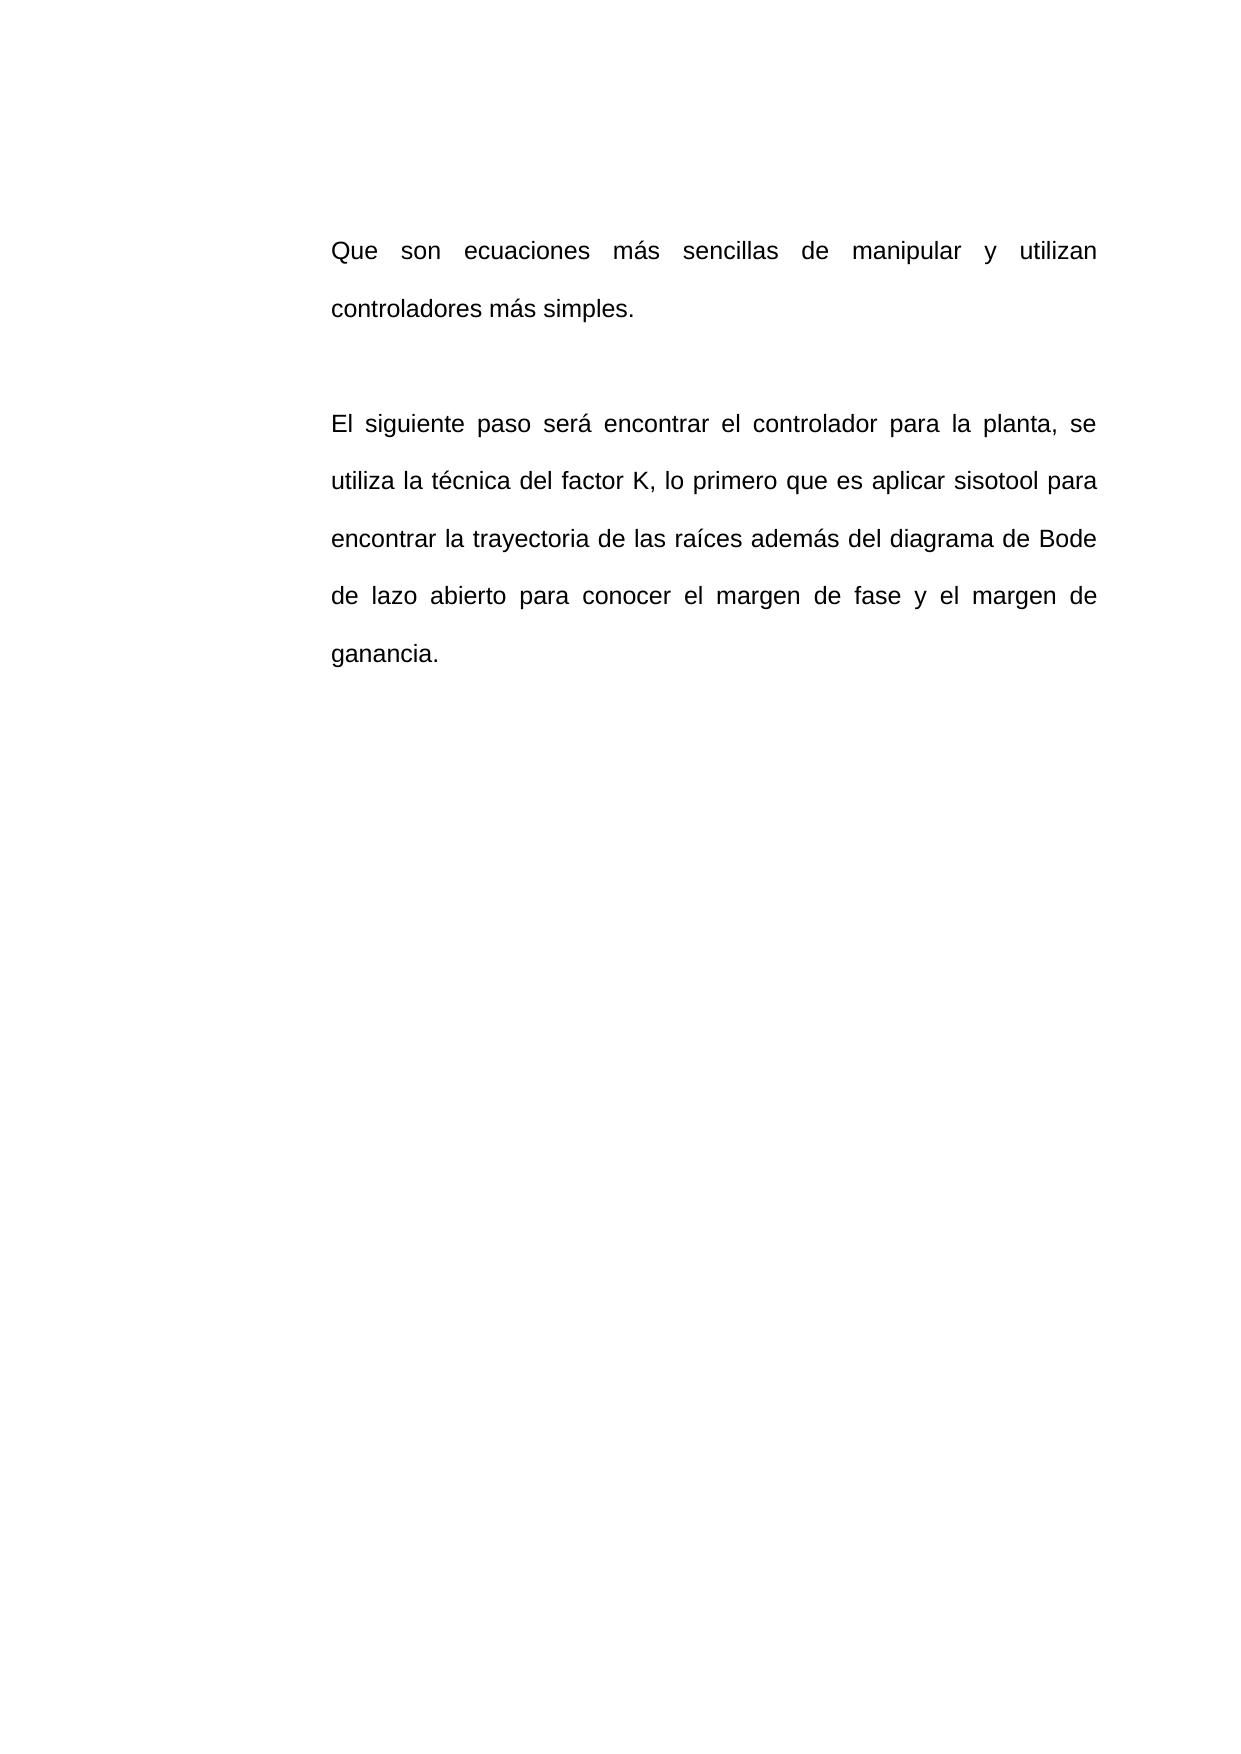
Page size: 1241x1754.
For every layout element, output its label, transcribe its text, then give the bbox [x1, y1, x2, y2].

text Que son ecuaciones más sencillas de manipular y utilizan controladores más simples. [331, 236, 1098, 322]
text El siguiente paso será encontrar el controlador para la planta, se utiliza la técnica del factor K, lo primero que es aplicar sisotool para encontrar la trayectoria de las raíces además del diagrama de Bode de lazo abierto para conocer el margen de fase y el margen de ganancia. [331, 409, 1098, 667]
